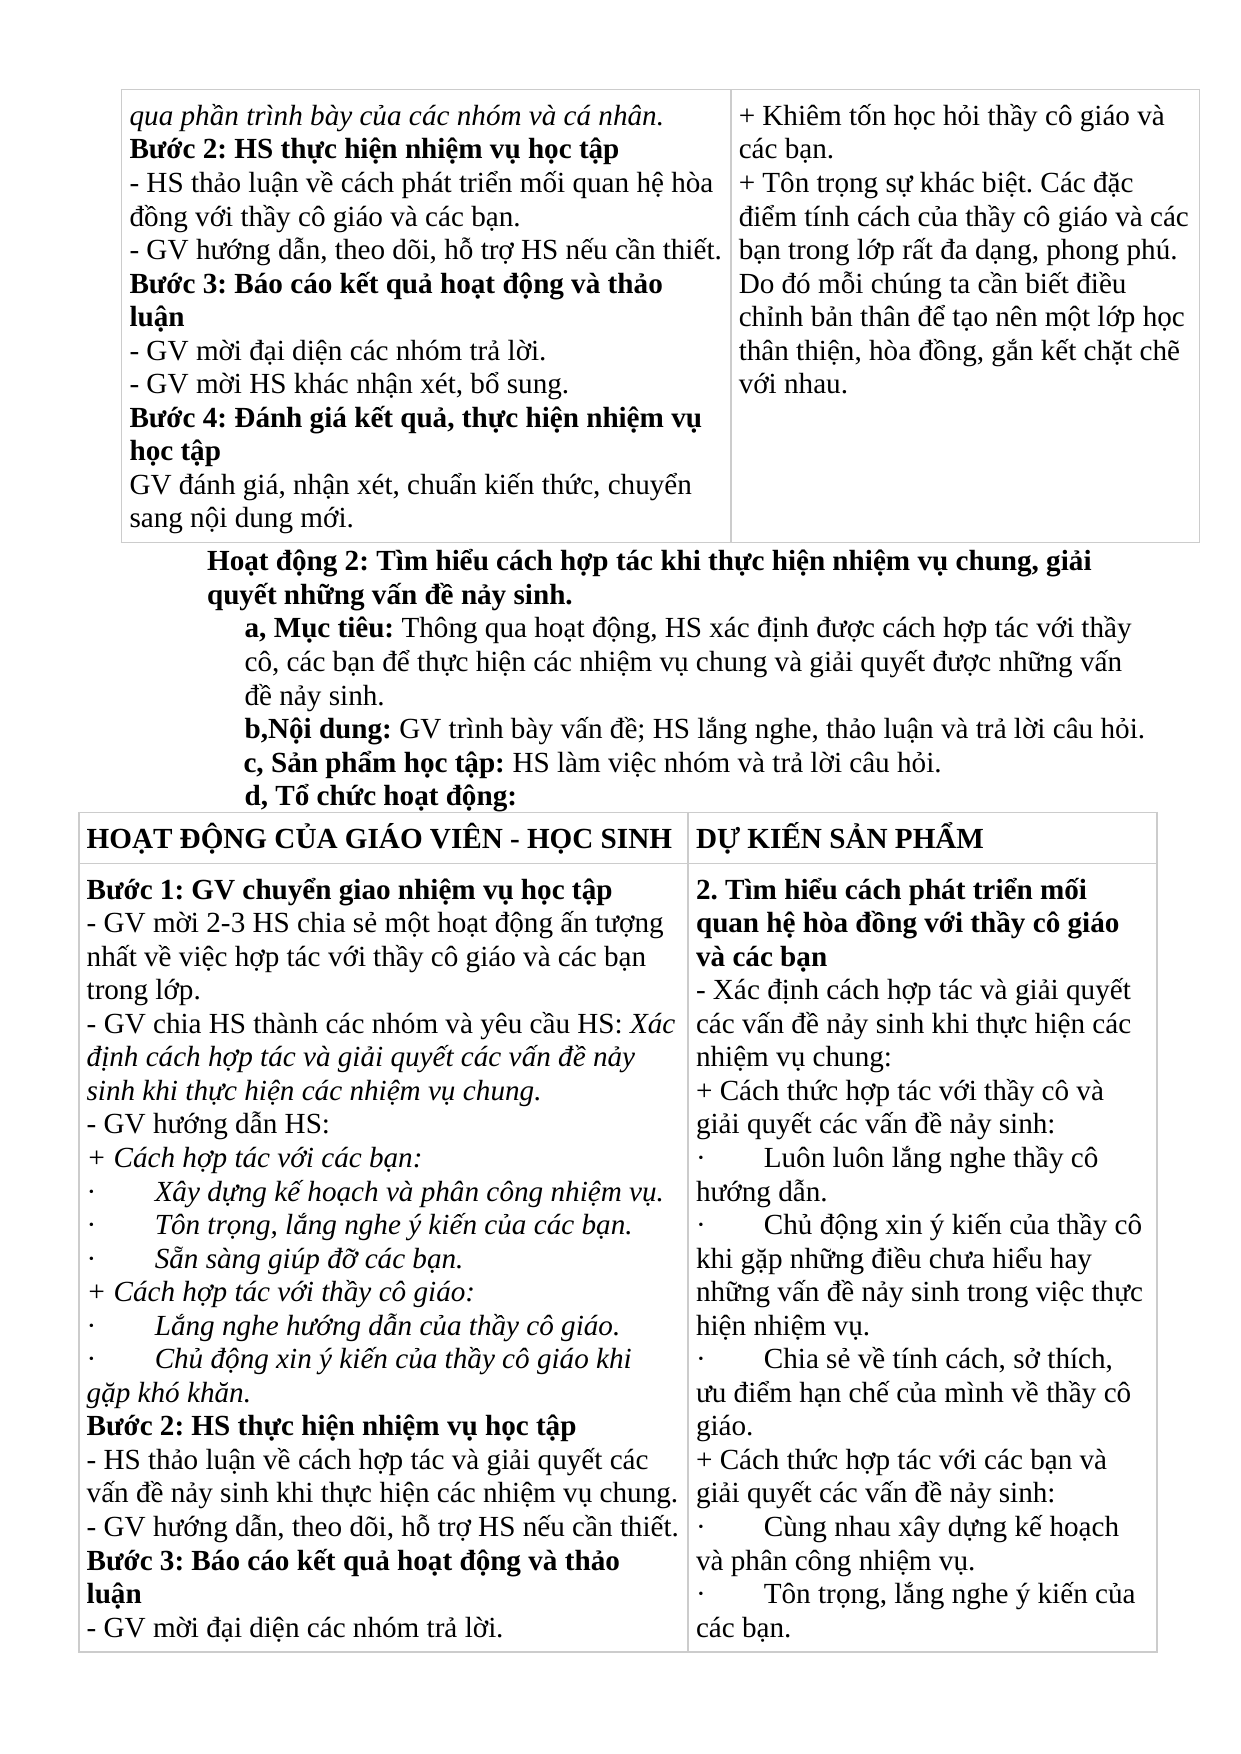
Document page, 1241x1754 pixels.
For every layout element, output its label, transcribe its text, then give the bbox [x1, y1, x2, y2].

text c, Sản phẩm học tập: HS làm việc nhóm và trả lời câu hỏi. [207, 745, 1152, 778]
text a, Mục tiêu: Thông qua hoạt động, HS xác định được cách hợp tác với thầy cô, các bạn để thực hiện các nhiệm vụ chung và giải quyết được những vấn đề nảy sinh. [244, 611, 1152, 711]
text d, Tổ chức hoạt động: [244, 778, 1152, 812]
text b,Nội dung: GV trình bày vấn đề; HS lắng nghe, thảo luận và trả lời câu hỏi. [244, 711, 1152, 745]
text Hoạt động 2: Tìm hiểu cách hợp tác khi thực hiện nhiệm vụ chung, giải quyết những vấn đề nảy sinh. [207, 543, 1152, 611]
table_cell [122, 90, 730, 542]
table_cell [732, 90, 1199, 542]
table_header HOẠT ĐỘNG CỦA GIÁO VIÊN - HỌC SINH [80, 813, 687, 862]
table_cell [689, 864, 1156, 1651]
table_header DỰ KIẾN SẢN PHẨM [689, 813, 1156, 862]
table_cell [80, 864, 687, 1651]
